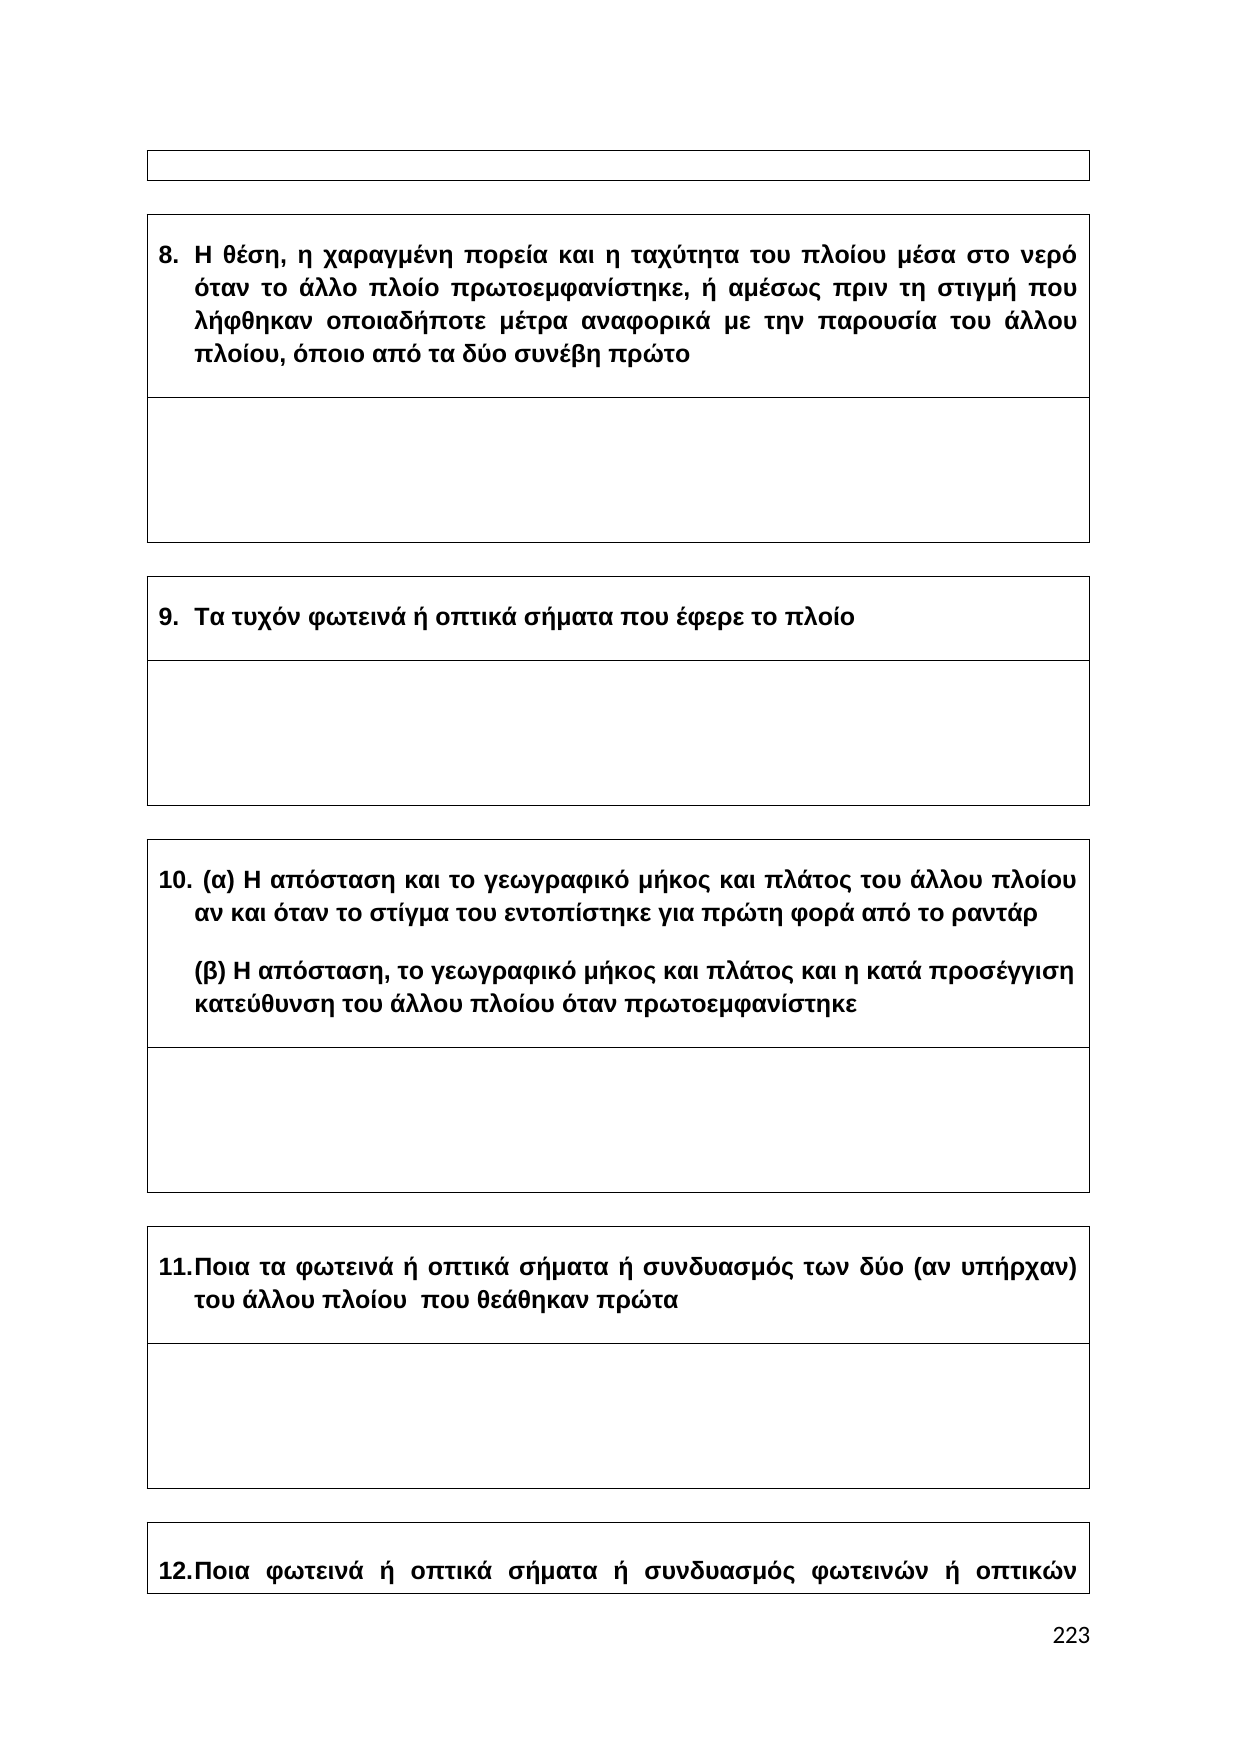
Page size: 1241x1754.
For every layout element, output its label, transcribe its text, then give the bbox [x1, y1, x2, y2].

table_cell [148, 398, 1089, 542]
table_cell [148, 1048, 1089, 1192]
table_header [148, 1523, 1089, 1593]
table_header Ποια τα φωτεινά ή οπτικά σήματα ή συνδυασμός των δύο (αν υπήρχαν) του άλλου πλοίου που θεάθηκαν πρώτα [148, 1227, 1089, 1343]
table_header (α) Η απόσταση και το γεωγραφικό μήκος και πλάτος του άλλου πλοίου αν και όταν το στίγμα του εντοπίστηκε για πρώτη φορά από το ραντάρ (β) Η απόσταση, το γεωγραφικό μήκος και πλάτος και η κατά προσέγγιση κατεύθυνση του άλλου πλοίου όταν πρωτοεμφανίστηκε [148, 840, 1089, 1047]
table_cell [148, 151, 1089, 180]
table_header Τα τυχόν φωτεινά ή οπτικά σήματα που έφερε το πλοίο [148, 577, 1089, 660]
table_header Η θέση, η χαραγμένη πορεία και η ταχύτητα του πλοίου μέσα στο νερό όταν το άλλο πλοίο πρωτοεμφανίστηκε, ή αμέσως πριν τη στιγμή που λήφθηκαν οποιαδήποτε μέτρα αναφορικά με την παρουσία του άλλου πλοίου, όποιο από τα δύο συνέβη πρώτο [148, 215, 1089, 397]
table_cell [148, 661, 1089, 805]
table_cell [148, 1344, 1089, 1488]
